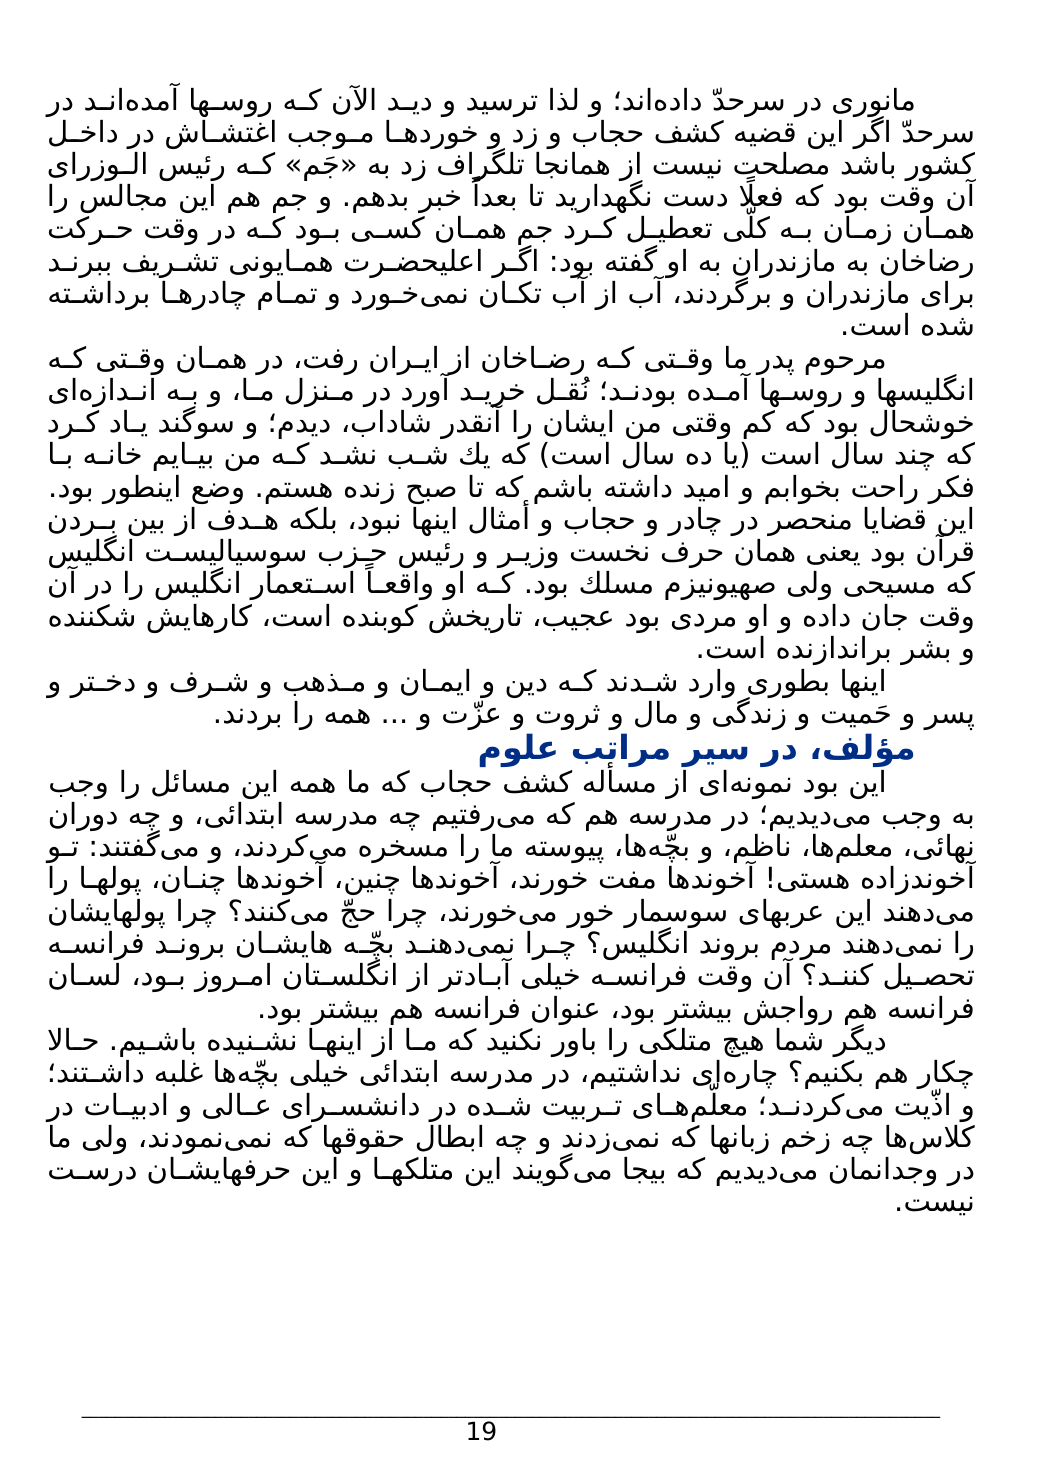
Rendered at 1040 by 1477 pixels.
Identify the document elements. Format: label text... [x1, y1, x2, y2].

text اینها بطورى وارد شدند كه دین و ایمان و مذهب و شرف و دختر و پسر و حَمیت و زندگى و مال و ثروت و عزّت و ... همه را بردند. [47, 665, 975, 730]
text این بود نمونه‌اى از مسأله كشف حجاب كه ما همه این مسائل را وجب به وجب مى‌دیدیم؛ در مدرسه هم كه مى‌رفتیم چه مدرسه ابتدائى، و چه دوران نهائى، معلم‌ها، ناظم، و بچّه‌ها، پیوسته ما را مسخره مى‌كردند، و مى‌گفتند: تو آخوندزاده هستى! آخوندها مفت خورند، آخوندها چنین، آخوندها چنان، پولها را مى‌دهند این عربهاى سوسمار خور مى‌خورند، چرا حجّ مى‌كنند؟ چرا پولهایشان را نمى‌دهند مردم بروند انگلیس؟ چرا نمى‌دهند بچّه هایشان بروند فرانسه تحصیل كنند؟ آن وقت فرانسه خیلى آبادتر از انگلستان امروز بود، لسان فرانسه هم رواجش بیشتر بود، عنوان فرانسه هم بیشتر بود. [47, 767, 975, 1025]
subtitle مؤلف، در سیر مراتب علوم‌ [106, 730, 916, 767]
text مرحوم پدر ما وقتى كه رضاخان از ایران رفت، در همان وقتى كه انگلیسها و روسها آمده بودند؛ نُقل خرید آورد در منزل ما، و به اندازه‌اى خوشحال بود كه كم وقتى من ایشان را آنقدر شاداب، دیدم؛ و سوگند یاد كرد كه چند سال است (یا ده سال است) كه یك شب نشد كه من بیایم خانه با فكر راحت بخوابم و امید داشته باشم كه تا صبح زنده هستم. وضع اینطور بود. این قضایا منحصر در چادر و حجاب و أمثال اینها نبود، بلكه هدف از بین بردن قرآن بود یعنى همان حرف نخست وزیر و رئیس حزب سوسیالیست انگلیس كه مسیحى ولى صهیونیزم مسلك بود. كه او واقعاً استعمار انگلیس را در آن وقت جان داده و او مردى بود عجیب، تاریخش كوبنده است، كارهایش شكننده و بشر براندازنده است. [47, 343, 975, 665]
text مانورى در سرحدّ داده‌اند؛ و لذا ترسید و دید الآن كه روسها آمده‌اند در سرحدّ اگر این قضیه كشف حجاب و زد و خوردها موجب اغتشاش در داخل كشور باشد مصلحت نیست از همانجا تلگراف زد به «جَم» كه رئیس الوزراى آن وقت بود كه فعلًا دست نگهدارید تا بعداً خبر بدهم. و جم هم این مجالس را همان زمان به كلّى تعطیل كرد جم همان كسى بود كه در وقت حركت رضاخان به مازندران به او گفته بود: اگر اعلیحضرت همایونى تشریف ببرند براى مازندران و برگردند، آب از آب تكان نمى‌خورد و تمام چادرها برداشته شده است. [47, 84, 975, 343]
text دیگر شما هیچ متلكى را باور نكنید كه ما از اینها نشنیده باشیم. حالا چكار هم بكنیم؟ چاره‌اى نداشتیم، در مدرسه ابتدائى خیلى بچّه‌ها غلبه داشتند؛ و اذّیت مى‌كردند؛ معلّم‌هاى تربیت شده در دانشسراى عالى و ادبیات در كلاس‌ها چه زخم زبانها كه نمى‌زدند و چه ابطال حقوقها كه نمى‌نمودند، ولى ما در وجدانمان مى‌دیدیم كه بیجا مى‌گویند این متلكها و این حرفهایشان درست نیست. [47, 1025, 975, 1219]
